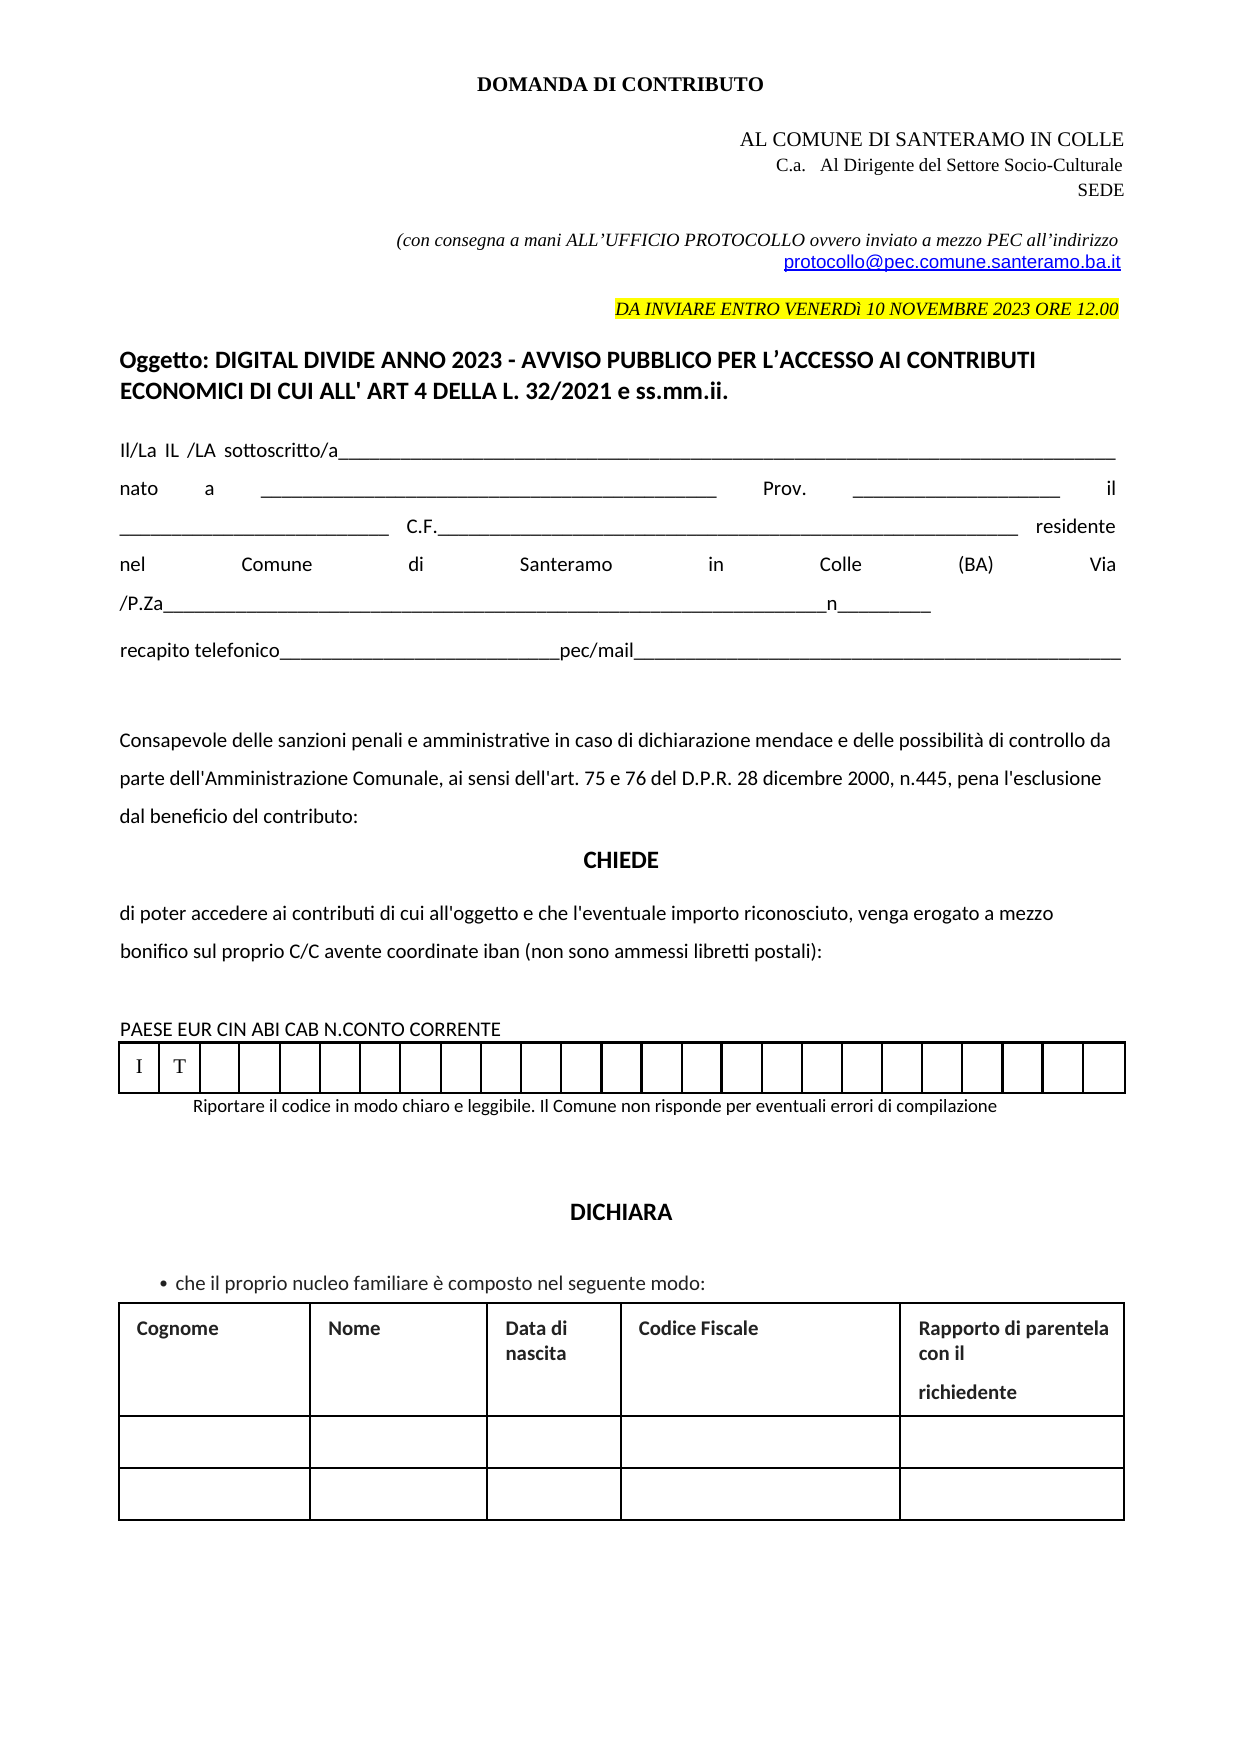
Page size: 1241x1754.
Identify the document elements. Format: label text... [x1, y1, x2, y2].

table_cell [120, 1417, 309, 1467]
table_cell [622, 1469, 899, 1519]
table_header Codice Fiscale [622, 1304, 899, 1415]
table_header [442, 1044, 480, 1092]
text di poter accedere ai contributi di cui all'oggetto e che l'eventuale importo riconosciuto, venga erogato a mezzo bonifico sul proprio C/C avente coordinate iban (non sono ammessi libretti postali): [119, 900, 1059, 964]
text Oggetto: DIGITAL DIVIDE ANNO 2023 - AVVISO PUBBLICO PER L’ACCESSO AI CONTRIBUTI ECONOMICI DI CUI ALL' ART 4 DELLA L. 32/2021 e ss.mm.ii. [119, 344, 1120, 405]
table_header [1084, 1044, 1124, 1092]
text Riportare il codice in modo chiaro e leggibile. Il Comune non risponde per eventuali errori di compilazione [118, 1094, 1124, 1117]
table_cell [120, 1469, 309, 1519]
text PAESE EUR CIN ABI CAB N.CONTO CORRENTE [120, 1016, 1124, 1041]
table_header [923, 1044, 961, 1092]
table_header T [160, 1044, 199, 1092]
table_header [723, 1044, 761, 1092]
text ∙ che il proprio nucleo familiare è composto nel seguente modo: [157, 1259, 1124, 1302]
text C.a. Al Dirigente del Settore Socio-Culturale [118, 154, 1124, 176]
table_header [482, 1044, 520, 1092]
table_header [643, 1044, 681, 1092]
table_header [883, 1044, 921, 1092]
text SEDE [118, 179, 1124, 201]
table_header [321, 1044, 359, 1092]
table_header Cognome [120, 1304, 309, 1415]
table_header [1004, 1044, 1041, 1092]
text Consapevole delle sanzioni penali e amministrative in caso di dichiarazione mendace e delle possibilità di controllo da parte dell'Amministrazione Comunale, ai sensi dell'art. 75 e 76 del D.P.R. 28 dicembre 2000, n.445, pena l'esclusione dal beneficio del contributo: [119, 727, 1115, 829]
table_header [1044, 1044, 1082, 1092]
table_cell [488, 1469, 620, 1519]
table_header [603, 1044, 640, 1092]
table_header Nome [311, 1304, 486, 1415]
text AL COMUNE DI SANTERAMO IN COLLE [118, 127, 1124, 151]
text Il/La IL /LA sottoscritto/a___________________________________________________________________________ nato a ____________________________________________ Prov. ____________________ il __________________________ C.F.________________________________________________________ residente nel Comune di Santeramo in Colle (BA) Via /P.Za________________________________________________________________n_________ [119, 437, 1117, 615]
table_header [201, 1044, 238, 1092]
table_header [401, 1044, 440, 1092]
table_header Rapporto di parentela con il richiedente [901, 1304, 1123, 1415]
table_header [562, 1044, 600, 1092]
table_cell [901, 1417, 1123, 1467]
table_cell [488, 1417, 620, 1467]
text DA INVIARE ENTRO VENERDì 10 NOVEMBRE 2023 ORE 12.00 [119, 297, 1120, 319]
table_header Data di nascita [488, 1304, 620, 1415]
table_header [240, 1044, 279, 1092]
table_cell [622, 1417, 899, 1467]
table_header [963, 1044, 1001, 1092]
table_cell [311, 1417, 486, 1467]
text DOMANDA DI CONTRIBUTO [118, 72, 1123, 96]
text DICHIARA [118, 1196, 1124, 1227]
table_header [763, 1044, 801, 1092]
table_header [361, 1044, 399, 1092]
table_cell [311, 1469, 486, 1519]
text CHIEDE [118, 844, 1124, 874]
table_header [803, 1044, 841, 1092]
text recapito telefonico___________________________pec/mail_______________________________________________ [120, 637, 1124, 662]
table_header [522, 1044, 560, 1092]
table_cell [901, 1469, 1123, 1519]
text (con consegna a mani ALL’UFFICIO PROTOCOLLO ovvero inviato a mezzo PEC all’indirizzo protocollo@pec.comune.santeramo.ba.it [119, 229, 1120, 272]
table_header [683, 1044, 720, 1092]
table_header I [120, 1044, 158, 1092]
table_header [843, 1044, 881, 1092]
table_header [281, 1044, 319, 1092]
